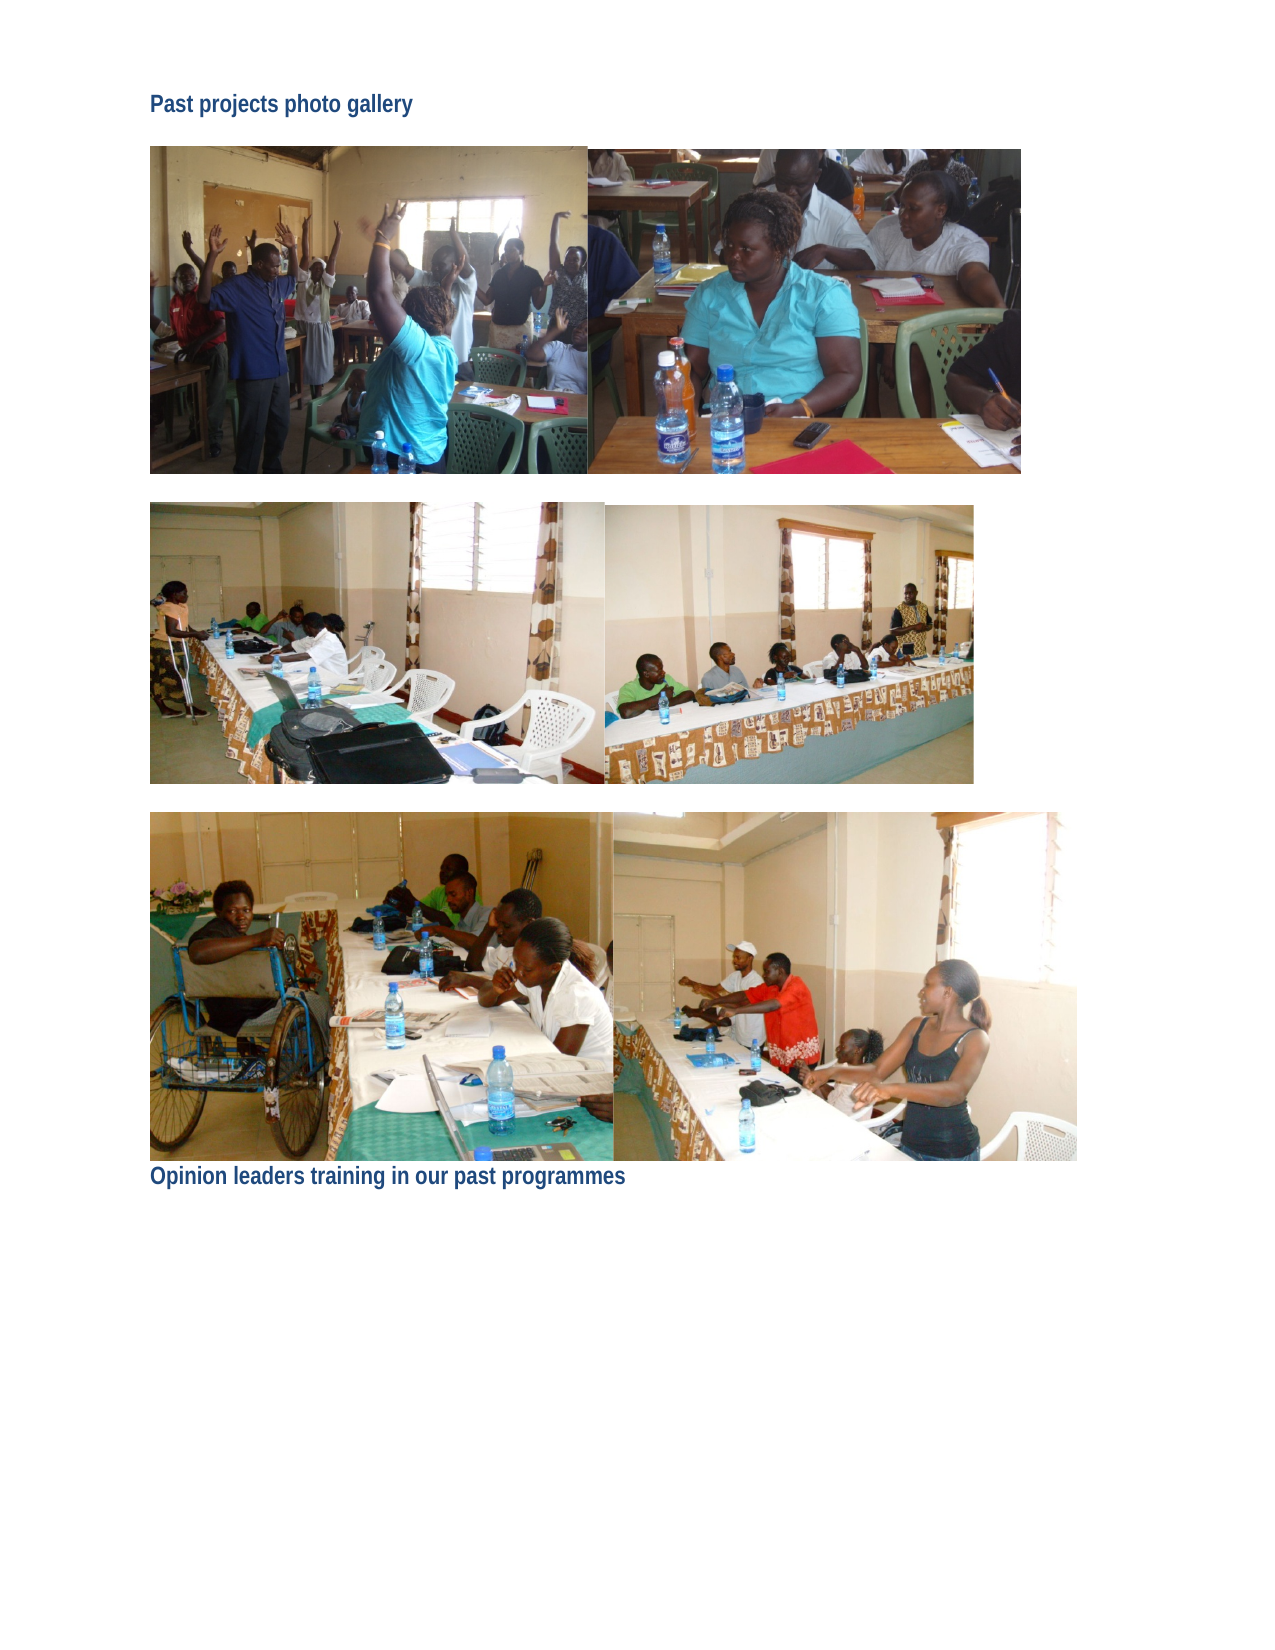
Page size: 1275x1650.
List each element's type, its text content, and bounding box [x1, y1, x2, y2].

text Opinion leaders training in our past programmes [150, 1161, 1200, 1189]
text Past projects photo gallery [150, 89, 1200, 117]
picture [150, 502, 974, 784]
picture [150, 812, 1077, 1161]
picture [150, 146, 1021, 474]
